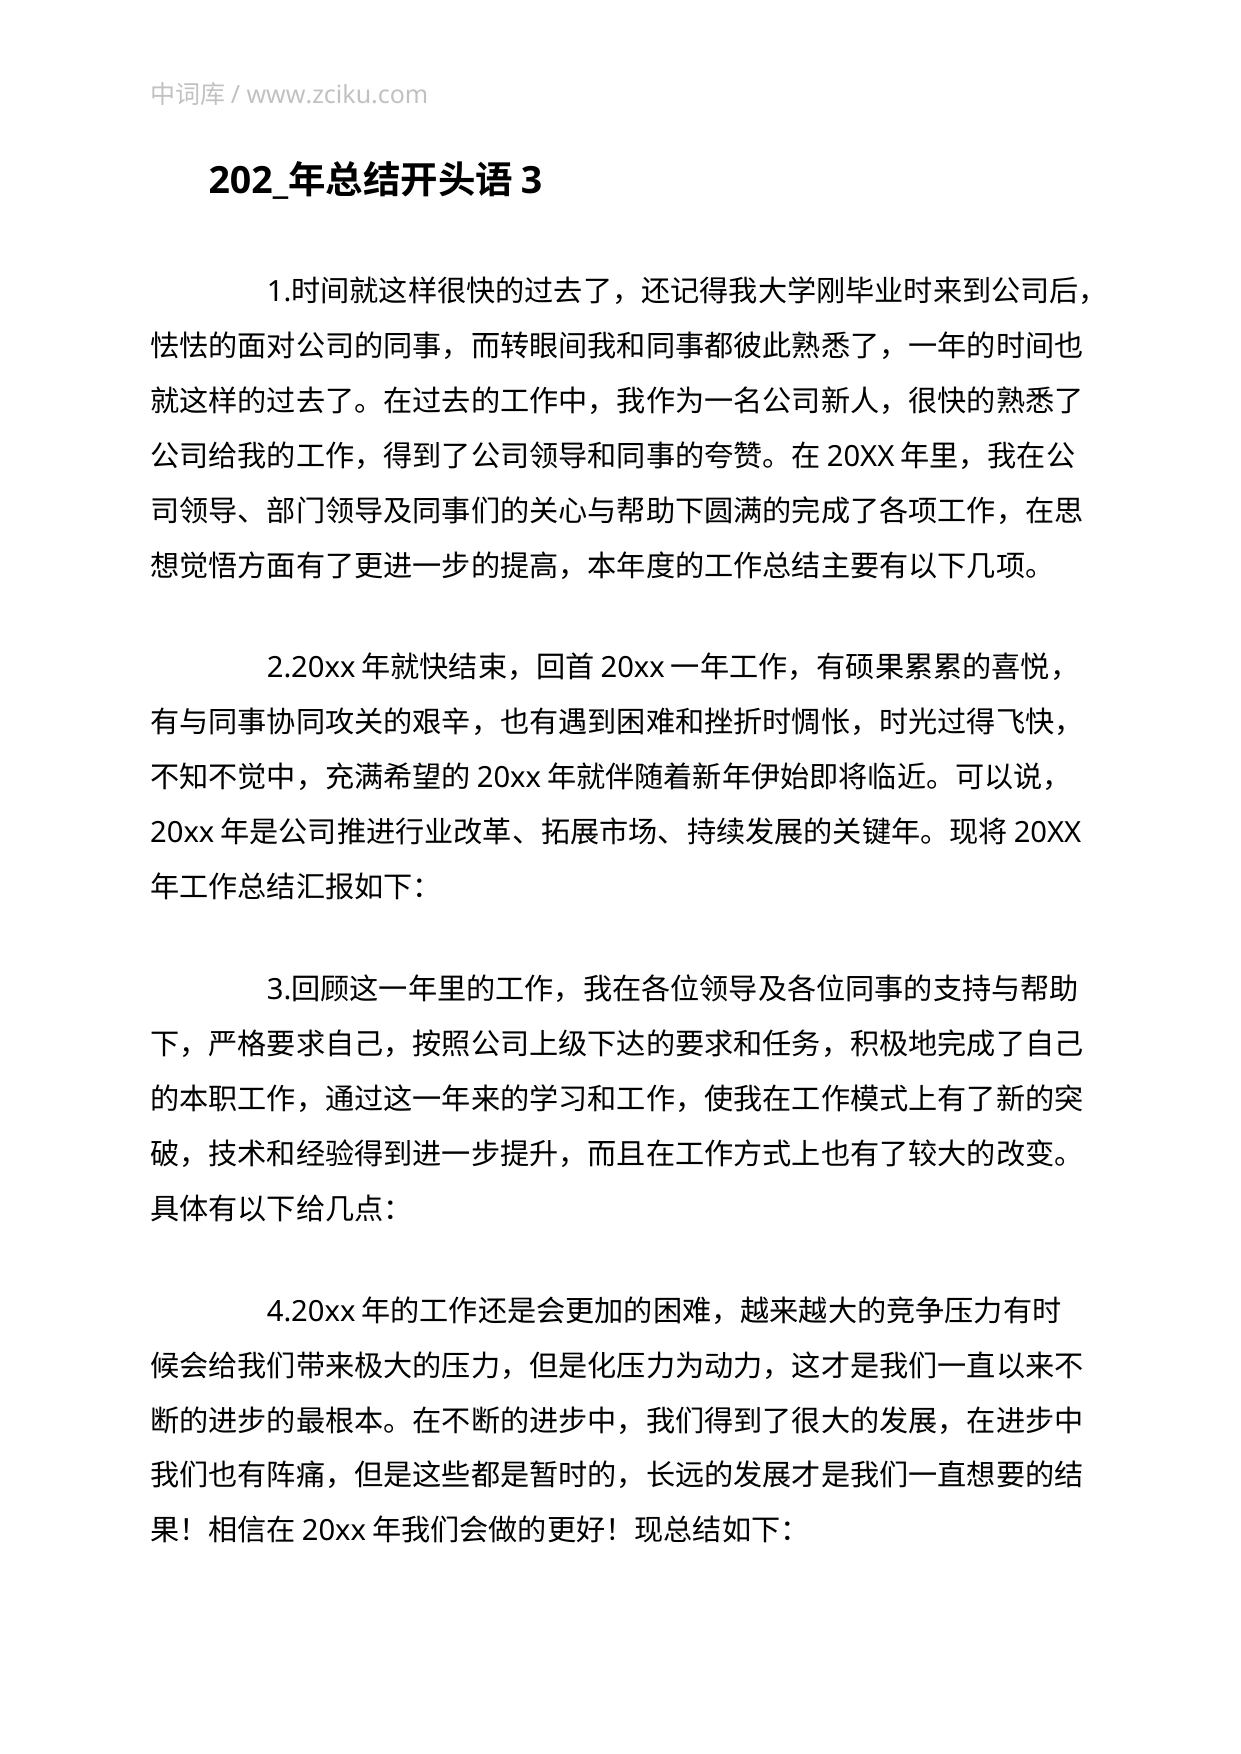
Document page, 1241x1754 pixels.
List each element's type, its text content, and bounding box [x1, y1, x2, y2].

text 3.回顾这一年里的工作，我在各位领导及各位同事的支持与帮助下，严格要求自己，按照公司上级下达的要求和任务，积极地完成了自己的本职工作，通过这一年来的学习和工作，使我在工作模式上有了新的突破，技术和经验得到进一步提升，而且在工作方式上也有了较大的改变。具体有以下给几点： [150, 966, 1090, 1228]
text 4.20xx年的工作还是会更加的困难，越来越大的竞争压力有时候会给我们带来极大的压力，但是化压力为动力，这才是我们一直以来不断的进步的最根本。在不断的进步中，我们得到了很大的发展，在进步中我们也有阵痛，但是这些都是暂时的，长远的发展才是我们一直想要的结果！相信在20xx年我们会做的更好！现总结如下： [150, 1287, 1090, 1549]
text 2.20xx年就快结束，回首20xx一年工作，有硕果累累的喜悦，有与同事协同攻关的艰辛，也有遇到困难和挫折时惆怅，时光过得飞快，不知不觉中，充满希望的20xx年就伴随着新年伊始即将临近。可以说，20xx年是公司推进行业改革、拓展市场、持续发展的关键年。现将20XX年工作总结汇报如下： [150, 644, 1090, 906]
text 1.时间就这样很快的过去了，还记得我大学刚毕业时来到公司后，怯怯的面对公司的同事，而转眼间我和同事都彼此熟悉了，一年的时间也就这样的过去了。在过去的工作中，我作为一名公司新人，很快的熟悉了公司给我的工作，得到了公司领导和同事的夸赞。在20XX年里，我在公司领导、部门领导及同事们的关心与帮助下圆满的完成了各项工作，在思想觉悟方面有了更进一步的提高，本年度的工作总结主要有以下几项。 [150, 268, 1090, 584]
text 202_年总结开头语3 [150, 150, 1090, 204]
